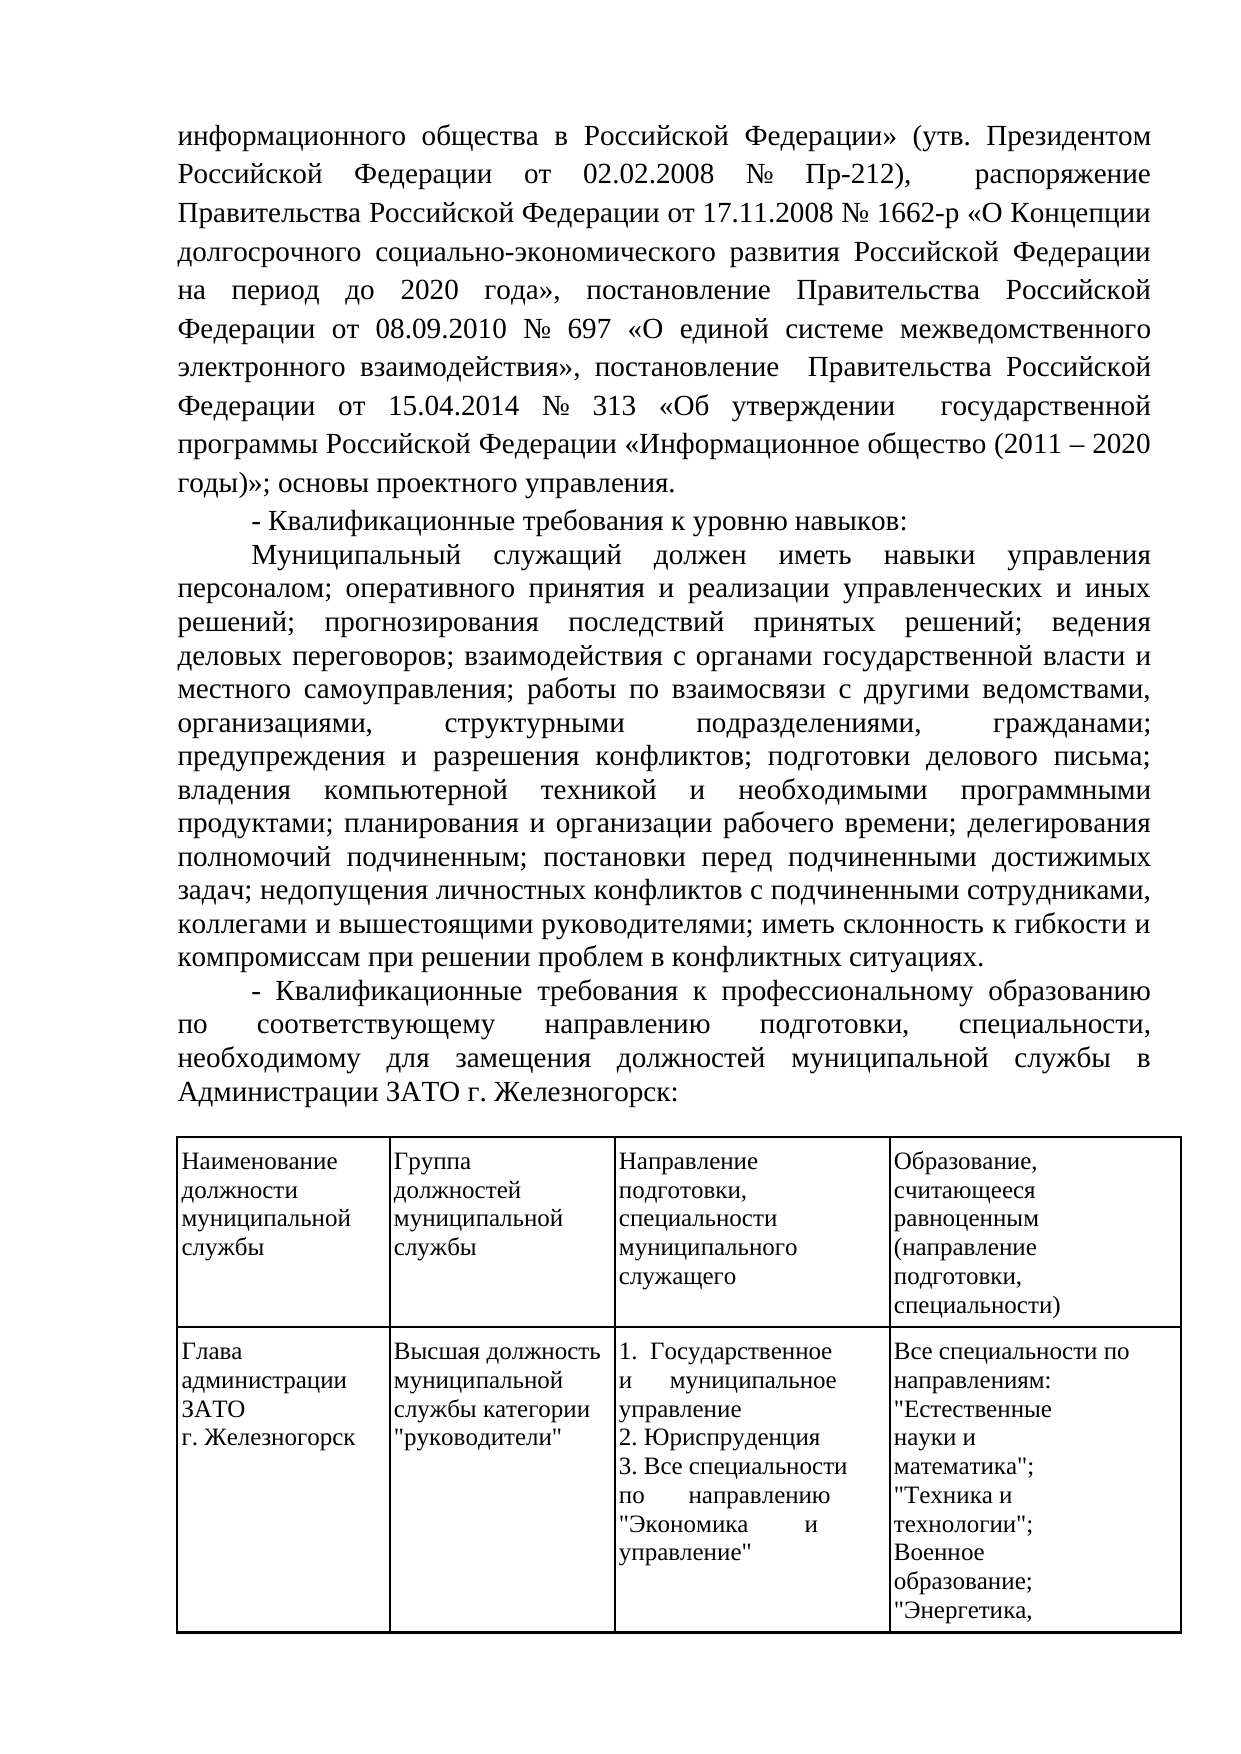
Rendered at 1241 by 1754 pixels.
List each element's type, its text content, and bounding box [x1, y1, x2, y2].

table_header Группа должностей муниципальной службы [391, 1138, 614, 1326]
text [177, 118, 1152, 498]
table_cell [391, 1328, 614, 1631]
text Муниципальный служащий должен иметь навыки управления персоналом; оперативного принятия и реализации управленческих и иных решений; прогнозирования последствий принятых решений; ведения деловых переговоров; взаимодействия с органами государственной власти и местного самоуправления; работы по взаимосвязи с другими ведомствами, организациями, структурными подразделениями, гражданами; предупреждения и разрешения конфликтов; подготовки делового письма; владения компьютерной техникой и необходимыми программными продуктами; планирования и организации рабочего времени; делегирования полномочий подчиненным; постановки перед подчиненными достижимых задач; недопущения личностных конфликтов с подчиненными сотрудниками, коллегами и вышестоящими руководителями; иметь склонность к гибкости и компромиссам при решении проблем в конфликтных ситуациях. [177, 537, 1152, 973]
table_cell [616, 1328, 889, 1631]
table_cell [178, 1328, 389, 1631]
table_header Образование, считающееся равноценным (направление подготовки, специальности) [891, 1138, 1180, 1326]
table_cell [891, 1328, 1180, 1631]
table_header Направление подготовки, специальности муниципального служащего [616, 1138, 889, 1326]
text - Квалификационные требования к профессиональному образованию по соответствующему направлению подготовки, специальности, необходимому для замещения должностей муниципальной службы в Администрации ЗАТО г. Железногорск: [177, 973, 1152, 1107]
table_header Наименование должности муниципальной службы [178, 1138, 389, 1326]
text - Квалификационные требования к уровню навыков: [177, 503, 1152, 537]
